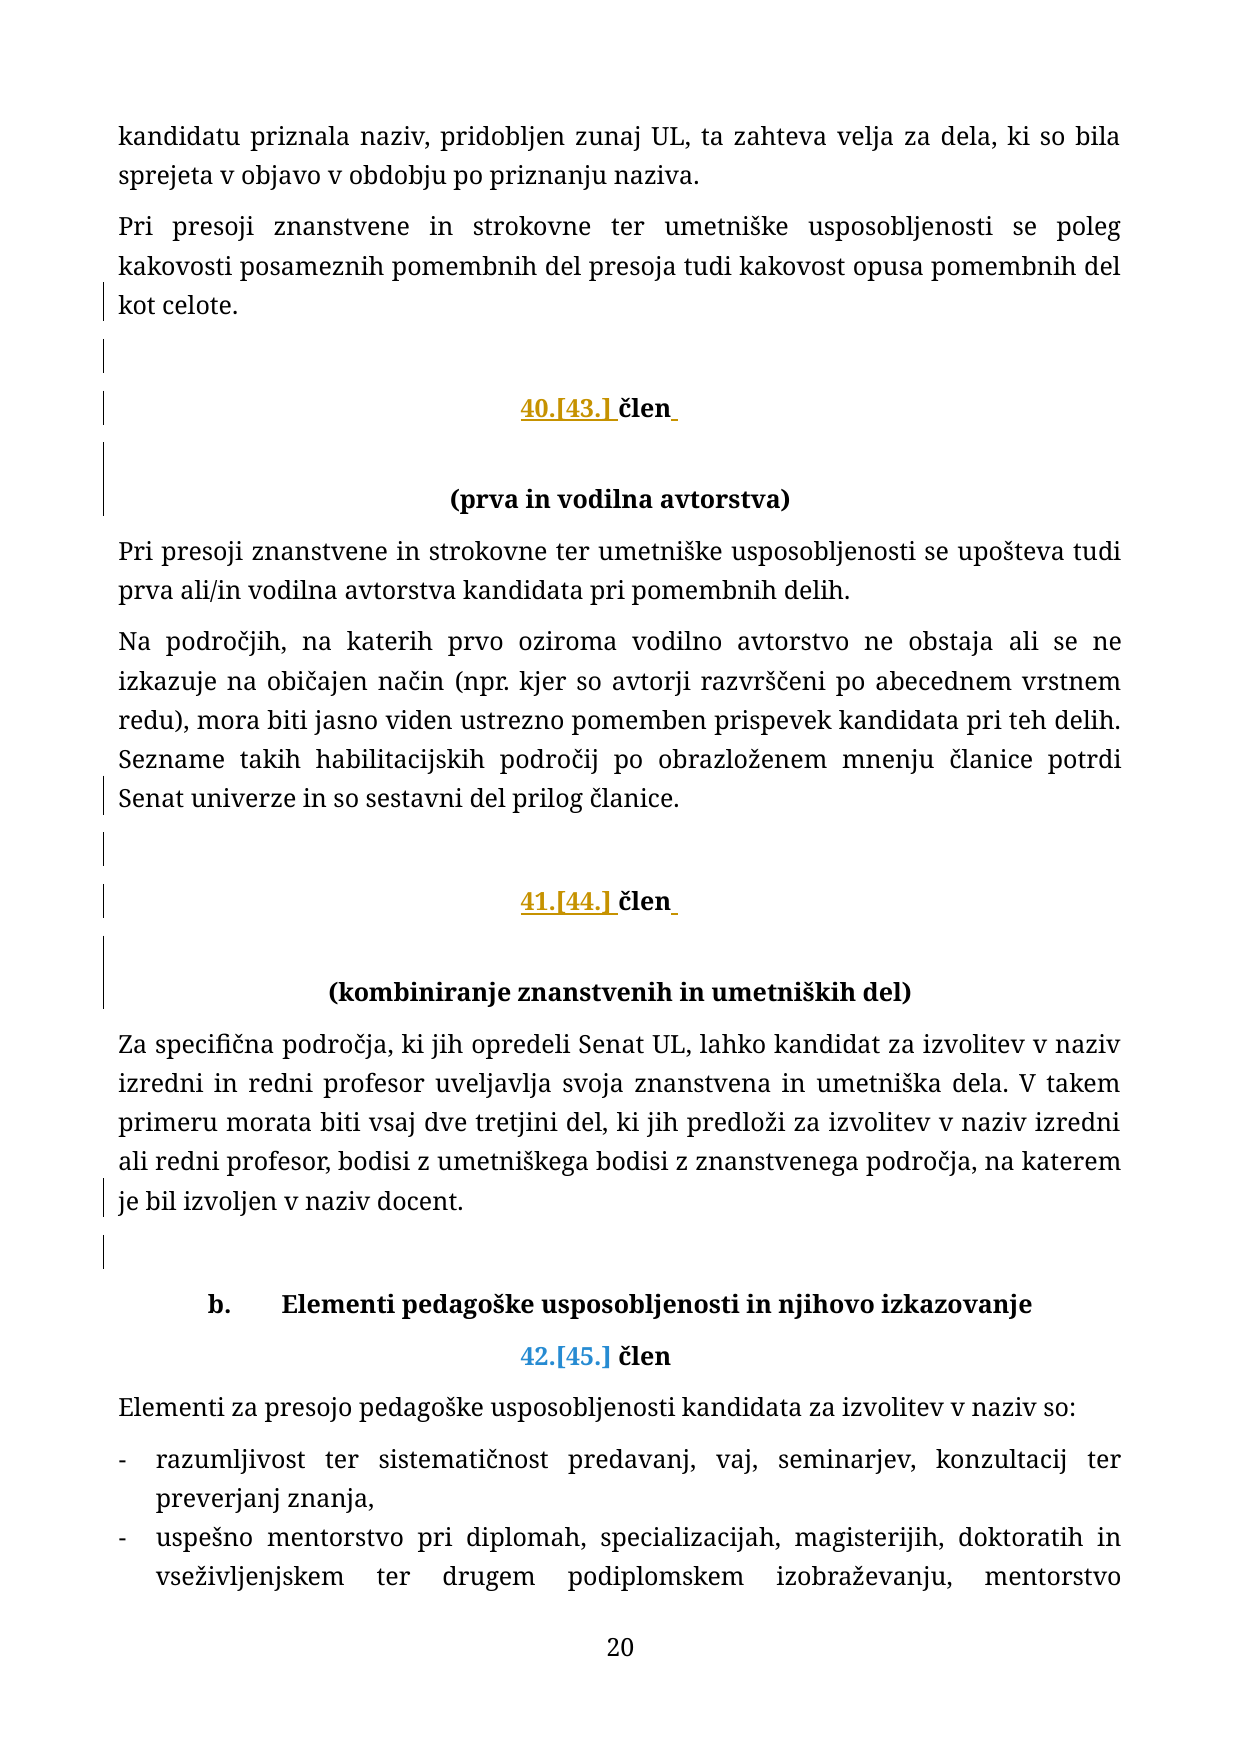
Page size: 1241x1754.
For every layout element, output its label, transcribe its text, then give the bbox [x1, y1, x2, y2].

subtitle (kombiniranje znanstvenih in umetniških del) [118, 936, 1122, 1009]
text Za specifična področja, ki jih opredeli Senat UL, lahko kandidat za izvolitev v naziv izredni in redni profesor uveljavlja svoja znanstvena in umetniška dela. V takem primeru morata biti vsaj dve tretjini del, ki jih predloži za izvolitev v naziv izredni ali redni profesor, bodisi z umetniškega bodisi z znanstvenega področja, na katerem je bil izvoljen v naziv docent. [118, 1026, 1122, 1217]
text Pri presoji znanstvene in strokovne ter umetniške usposobljenosti se upošteva tudi prva ali/in vodilna avtorstva kandidata pri pomembnih delih. [118, 533, 1122, 606]
subtitle člen [118, 884, 1122, 918]
subtitle člen [118, 391, 1122, 425]
text Pri presoji znanstvene in strokovne ter umetniške usposobljenosti se poleg kakovosti posameznih pomembnih del presoja tudi kakovost opusa pomembnih del kot celote. [118, 209, 1122, 321]
list razumljivost ter sistematičnost predavanj, vaj, seminarjev, konzultacij ter preverjanj znanja, [118, 1441, 1122, 1515]
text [118, 118, 1122, 191]
subtitle Elementi pedagoške usposobljenosti in njihovo izkazovanje [118, 1286, 1122, 1321]
text Elementi za presojo pedagoške usposobljenosti kandidata za izvolitev v naziv so: [118, 1390, 1122, 1424]
subtitle (prva in vodilna avtorstva) [118, 442, 1122, 516]
subtitle člen [118, 1338, 1122, 1372]
text Na področjih, na katerih prvo oziroma vodilno avtorstvo ne obstaja ali se ne izkazuje na običajen način (npr. kjer so avtorji razvrščeni po abecednem vrstnem redu), mora biti jasno viden ustrezno pomemben prispevek kandidata pri teh delih. Sezname takih habilitacijskih področij po obrazloženem mnenju članice potrdi Senat univerze in so sestavni del prilog članice. [118, 624, 1122, 815]
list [118, 1520, 1122, 1593]
